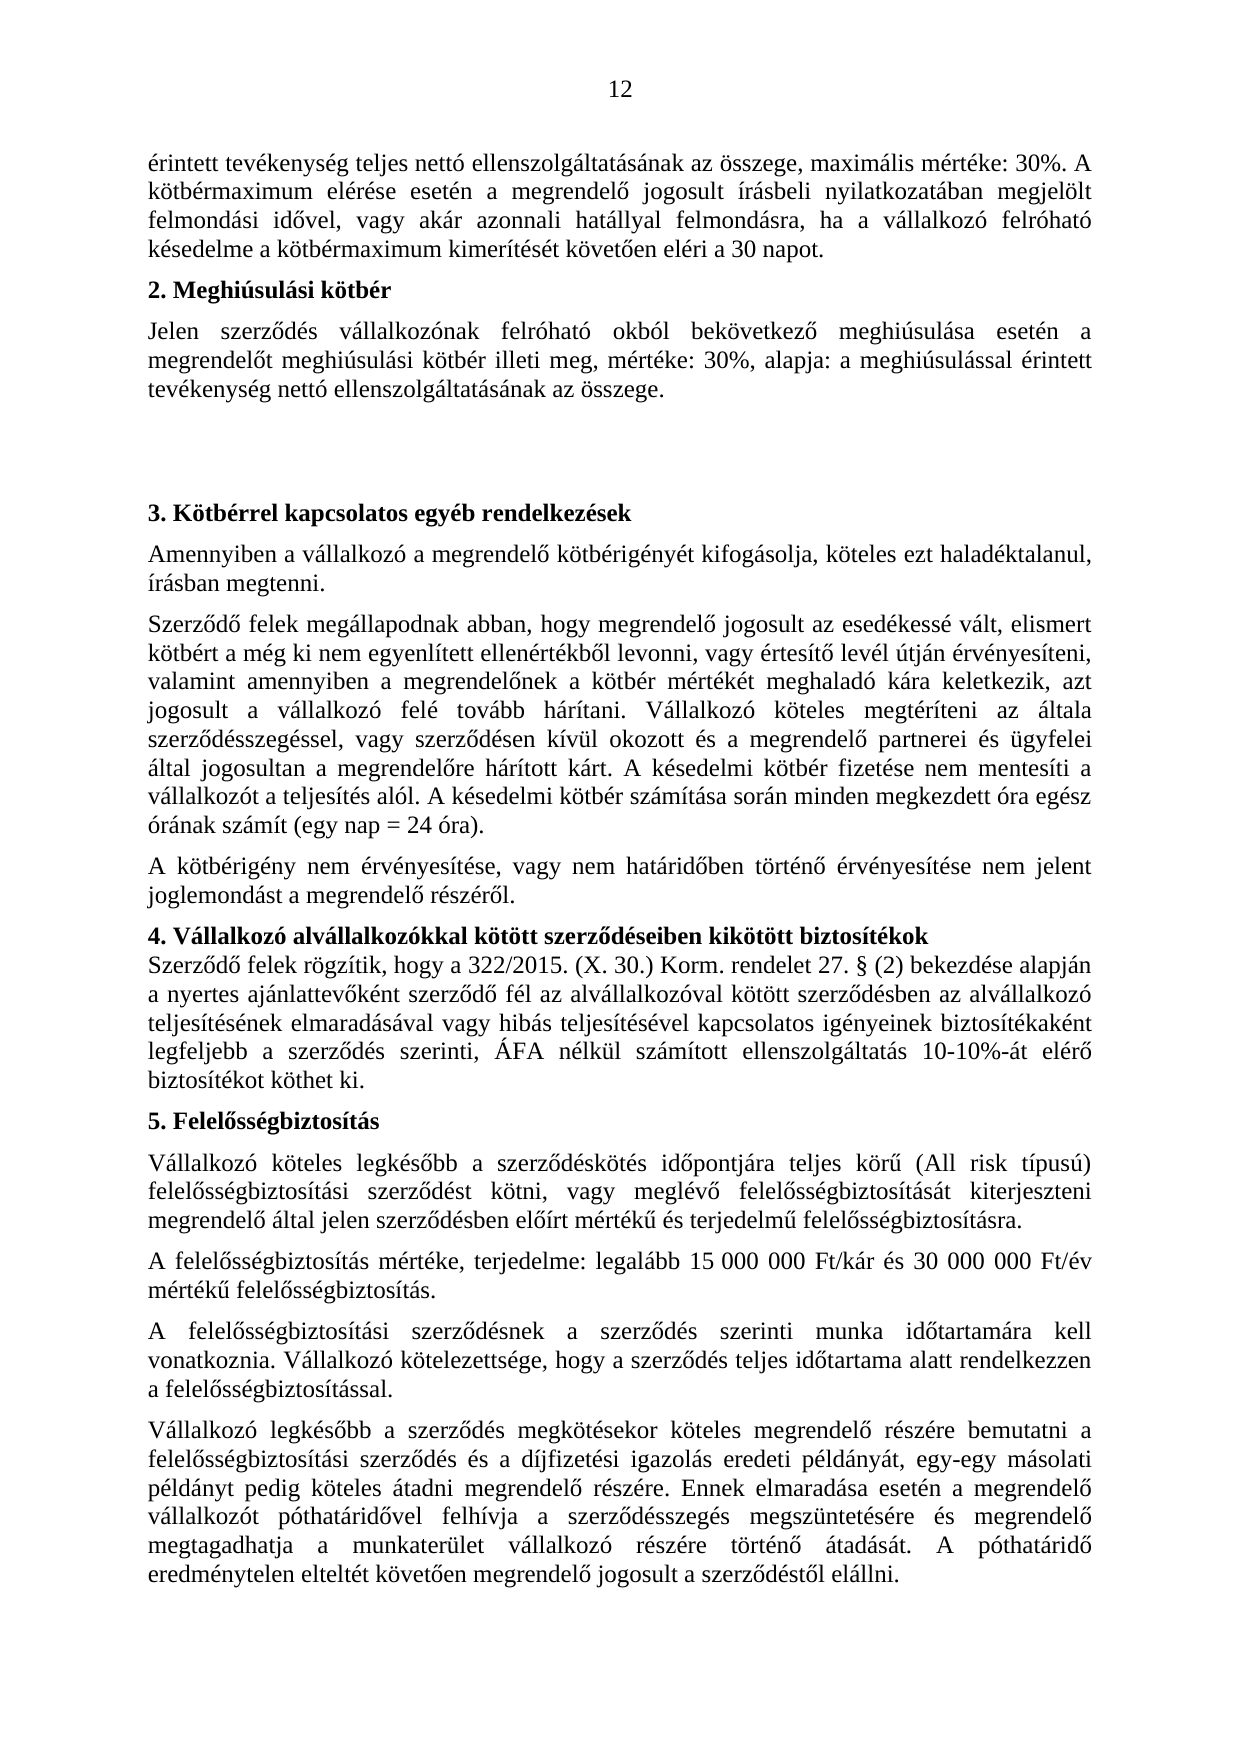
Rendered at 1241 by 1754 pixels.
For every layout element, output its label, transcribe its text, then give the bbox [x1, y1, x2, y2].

text 3. Kötbérrel kapcsolatos egyéb rendelkezések [148, 498, 1093, 526]
text 4. Vállalkozó alvállalkozókkal kötött szerződéseiben kikötött biztosítékok [148, 921, 1093, 950]
text Szerződő felek rögzítik, hogy a 322/2015. (X. 30.) Korm. rendelet 27. § (2) bekezdése alapján a nyertes ajánlattevőként szerződő fél az alvállalkozóval kötött szerződésben az alvállalkozó teljesítésének elmaradásával vagy hibás teljesítésével kapcsolatos igényeinek biztosítékaként legfeljebb a szerződés szerinti, ÁFA nélkül számított ellenszolgáltatás 10-10%-át elérő biztosítékot köthet ki. [148, 950, 1093, 1094]
text A felelősségbiztosítás mértéke, terjedelme: legalább 15 000 000 Ft/kár és 30 000 000 Ft/év mértékű felelősségbiztosítás. [148, 1246, 1093, 1304]
text 5. Felelősségbiztosítás [148, 1106, 1093, 1135]
text Jelen szerződés vállalkozónak felróható okból bekövetkező meghiúsulása esetén a megrendelőt meghiúsulási kötbér illeti meg, mértéke: 30%, alapja: a meghiúsulással érintett tevékenység nettó ellenszolgáltatásának az összege. [148, 316, 1093, 403]
text Vállalkozó köteles legkésőbb a szerződéskötés időpontjára teljes körű (All risk típusú) felelősségbiztosítási szerződést kötni, vagy meglévő felelősségbiztosítását kiterjeszteni megrendelő által jelen szerződésben előírt mértékű és terjedelmű felelősségbiztosításra. [148, 1148, 1093, 1234]
text A kötbérigény nem érvényesítése, vagy nem határidőben történő érvényesítése nem jelent joglemondást a megrendelő részéről. [148, 851, 1093, 909]
text 2. Meghiúsulási kötbér [148, 275, 1093, 304]
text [148, 148, 1093, 263]
text Vállalkozó legkésőbb a szerződés megkötésekor köteles megrendelő részére bemutatni a felelősségbiztosítási szerződés és a díjfizetési igazolás eredeti példányát, egy-egy másolati példányt pedig köteles átadni megrendelő részére. Ennek elmaradása esetén a megrendelő vállalkozót póthatáridővel felhívja a szerződésszegés megszüntetésére és megrendelő megtagadhatja a munkaterület vállalkozó részére történő átadását. A póthatáridő eredménytelen elteltét követően megrendelő jogosult a szerződéstől elállni. [148, 1415, 1093, 1588]
text Amennyiben a vállalkozó a megrendelő kötbérigényét kifogásolja, köteles ezt haladéktalanul, írásban megtenni. [148, 539, 1093, 596]
text Szerződő felek megállapodnak abban, hogy megrendelő jogosult az esedékessé vált, elismert kötbért a még ki nem egyenlített ellenértékből levonni, vagy értesítő levél útján érvényesíteni, valamint amennyiben a megrendelőnek a kötbér mértékét meghaladó kára keletkezik, azt jogosult a vállalkozó felé tovább hárítani. Vállalkozó köteles megtéríteni az általa szerződésszegéssel, vagy szerződésen kívül okozott és a megrendelő partnerei és ügyfelei által jogosultan a megrendelőre hárított kárt. A késedelmi kötbér fizetése nem mentesíti a vállalkozót a teljesítés alól. A késedelmi kötbér számítása során minden megkezdett óra egész órának számít (egy nap = 24 óra). [148, 609, 1093, 839]
text A felelősségbiztosítási szerződésnek a szerződés szerinti munka időtartamára kell vonatkoznia. Vállalkozó kötelezettsége, hogy a szerződés teljes időtartama alatt rendelkezzen a felelősségbiztosítással. [148, 1316, 1093, 1403]
